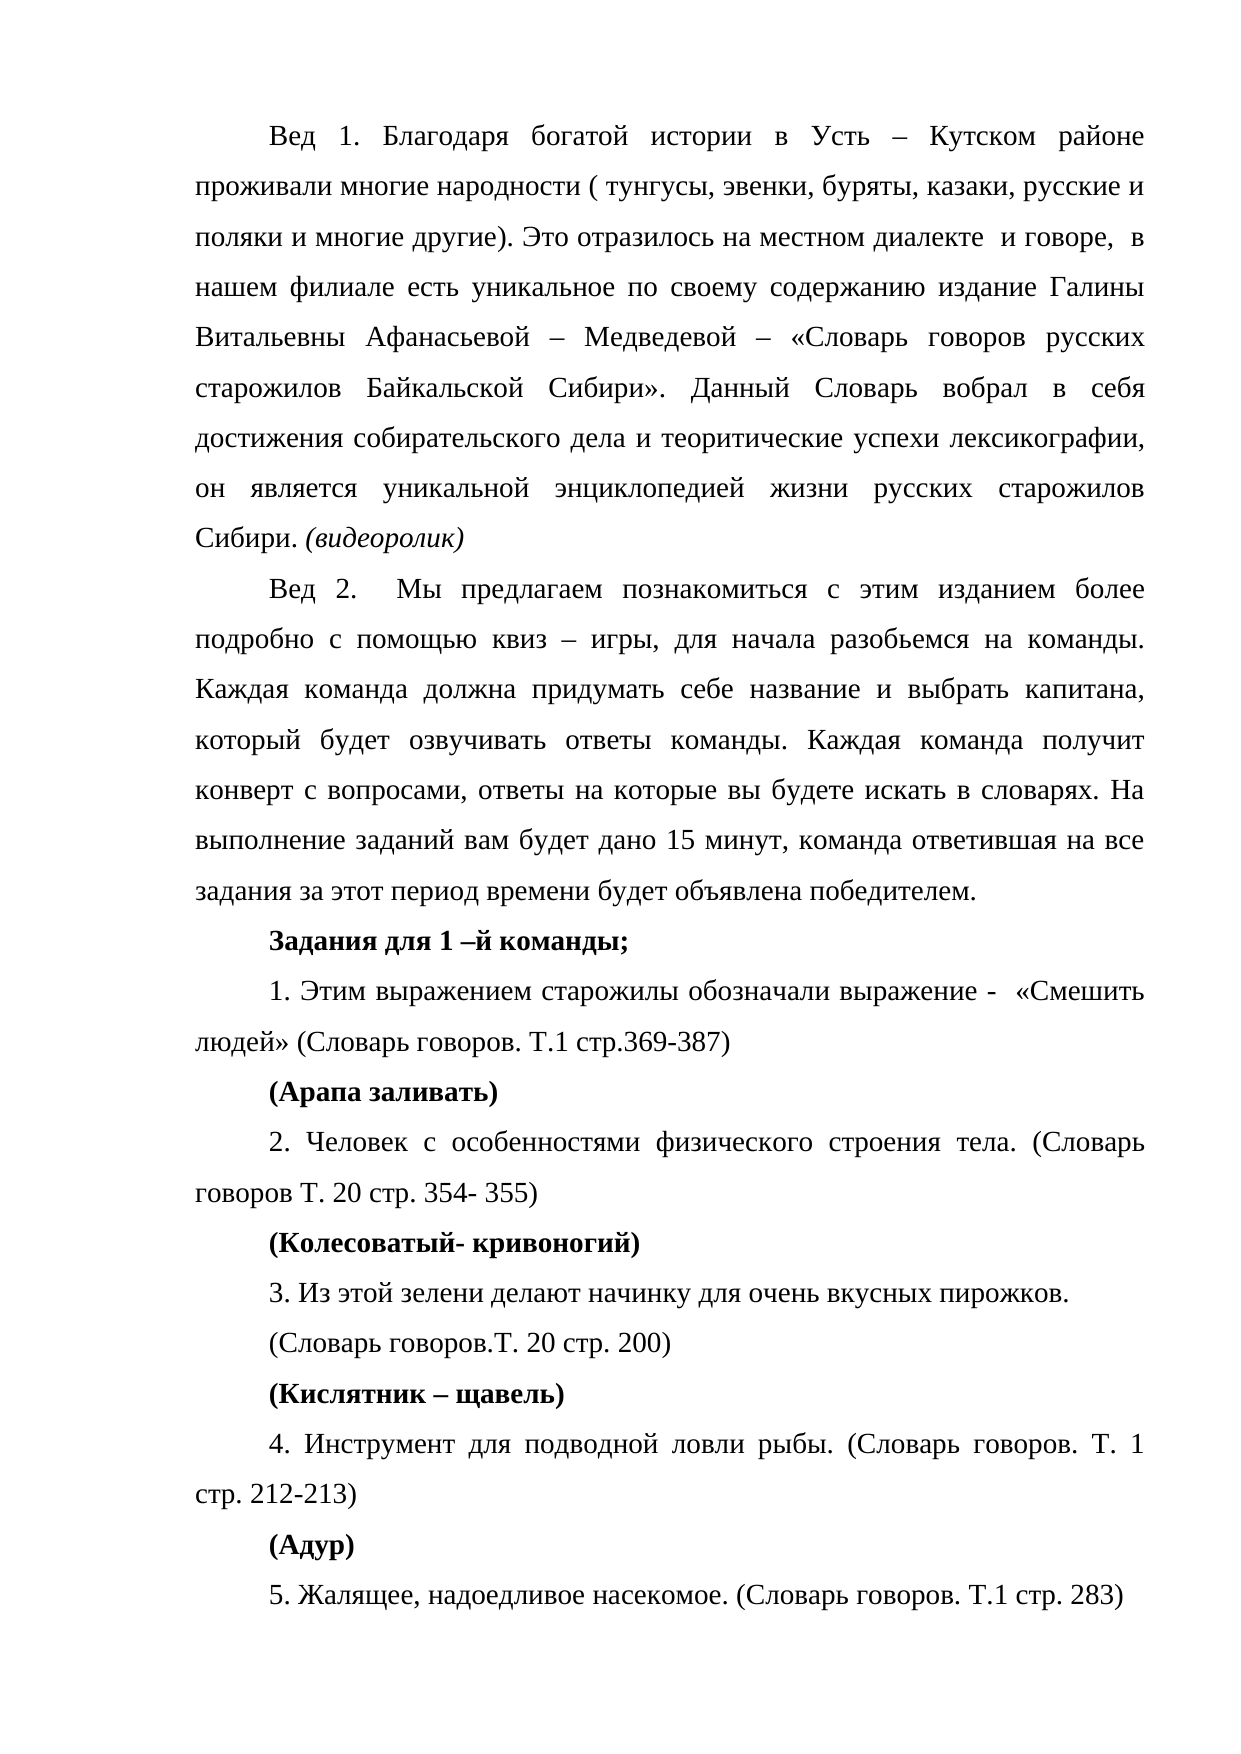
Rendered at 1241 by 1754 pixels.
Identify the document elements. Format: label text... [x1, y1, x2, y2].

text 5. Жалящее, надоедливое насекомое. (Словарь говоров. Т.1 стр. 283) [195, 1577, 1146, 1611]
text (Колесоватый- кривоногий) [195, 1225, 1146, 1258]
text (Арапа заливать) [195, 1074, 1146, 1108]
text (Словарь говоров.Т. 20 стр. 200) [195, 1326, 1146, 1359]
text Вед 2. Мы предлагаем познакомиться с этим изданием более подробно с помощью квиз – игры, для начала разобьемся на команды. Каждая команда должна придумать себе название и выбрать капитана, который будет озвучивать ответы команды. Каждая команда получит конверт с вопросами, ответы на которые вы будете искать в словарях. На выполнение заданий вам будет дано 15 минут, команда ответившая на все задания за этот период времени будет объявлена победителем. [195, 571, 1146, 906]
text 3. Из этой зелени делают начинку для очень вкусных пирожков. [195, 1275, 1146, 1309]
text 1. Этим выражением старожилы обозначали выражение - «Смешить людей» (Словарь говоров. Т.1 стр.369-387) [195, 973, 1146, 1057]
text (Адур) [195, 1527, 1146, 1560]
text 2. Человек с особенностями физического строения тела. (Словарь говоров Т. 20 стр. 354- 355) [195, 1124, 1146, 1208]
text Задания для 1 –й команды; [195, 923, 1146, 957]
text 4. Инструмент для подводной ловли рыбы. (Словарь говоров. Т. 1 стр. 212-213) [195, 1426, 1146, 1510]
text (Кислятник – щавель) [195, 1376, 1146, 1409]
text Вед 1. Благодаря богатой истории в Усть – Кутском районе проживали многие народности ( тунгусы, эвенки, буряты, казаки, русские и поляки и многие другие). Это отразилось на местном диалекте и говоре, в нашем филиале есть уникальное по своему содержанию издание Галины Витальевны Афанасьевой – Медведевой – «Словарь говоров русских старожилов Байкальской Сибири». Данный Словарь вобрал в себя достижения собирательского дела и теоритические успехи лексикографии, он является уникальной энциклопедией жизни русских старожилов Сибири. (видеоролик) [195, 118, 1146, 554]
